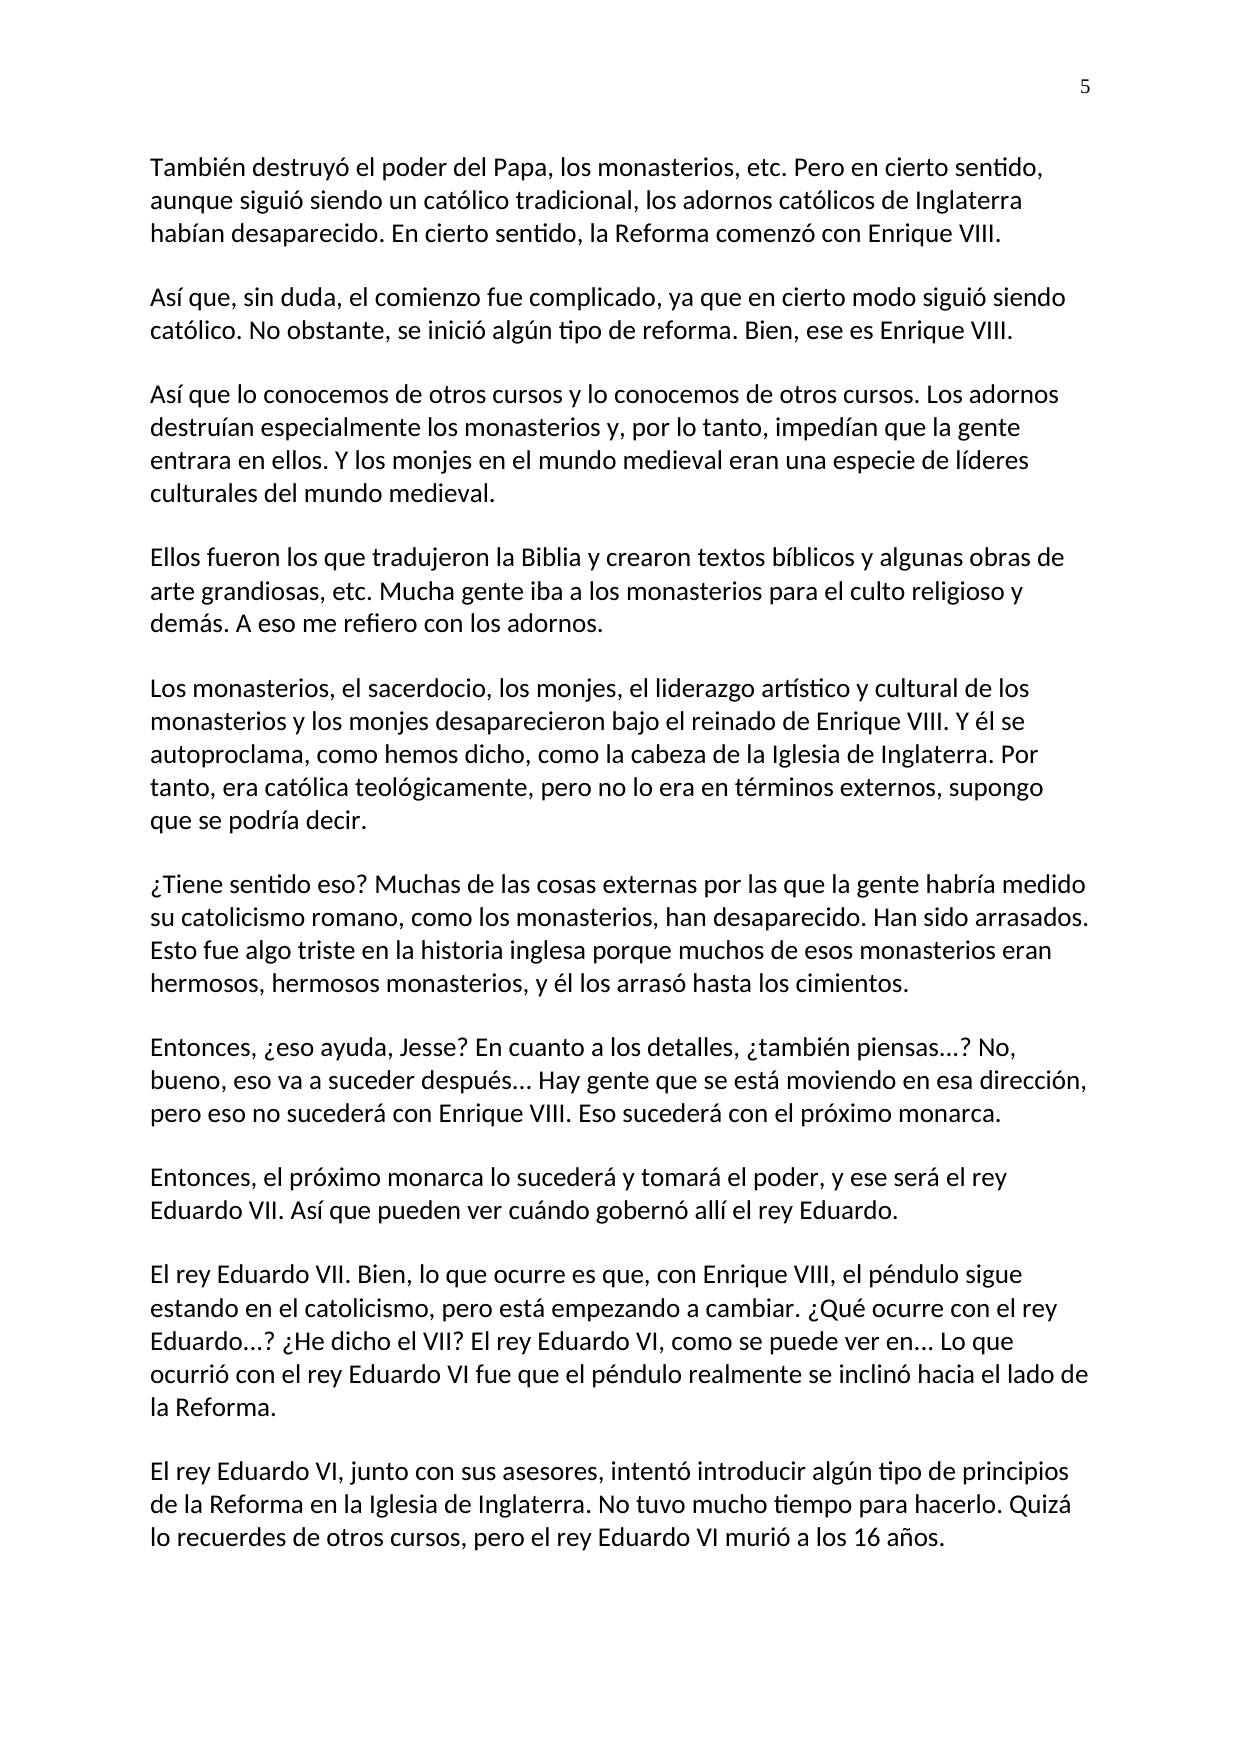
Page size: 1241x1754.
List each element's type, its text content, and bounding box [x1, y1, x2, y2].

text Los monasterios, el sacerdocio, los monjes, el liderazgo artístico y cultural de los monasterios y los monjes desaparecieron bajo el reinado de Enrique VIII. Y él se autoproclama, como hemos dicho, como la cabeza de la Iglesia de Inglaterra. Por tanto, era católica teológicamente, pero no lo era en términos externos, supongo que se podría decir. [150, 671, 1090, 836]
text El rey Eduardo VII. Bien, lo que ocurre es que, con Enrique VIII, el péndulo sigue estando en el catolicismo, pero está empezando a cambiar. ¿Qué ocurre con el rey Eduardo...? ¿He dicho el VII? El rey Eduardo VI, como se puede ver en... Lo que ocurrió con el rey Eduardo VI fue que el péndulo realmente se inclinó hacia el lado de la Reforma. [150, 1258, 1090, 1423]
text Ellos fueron los que tradujeron la Biblia y crearon textos bíblicos y algunas obras de arte grandiosas, etc. Mucha gente iba a los monasterios para el culto religioso y demás. A eso me refiero con los adornos. [150, 541, 1090, 640]
text Así que, sin duda, el comienzo fue complicado, ya que en cierto modo siguió siendo católico. No obstante, se inició algún tipo de reforma. Bien, ese es Enrique VIII. [150, 280, 1090, 346]
text Entonces, el próximo monarca lo sucederá y tomará el poder, y ese será el rey Eduardo VII. Así que pueden ver cuándo gobernó allí el rey Eduardo. [150, 1161, 1090, 1227]
text Así que lo conocemos de otros cursos y lo conocemos de otros cursos. Los adornos destruían especialmente los monasterios y, por lo tanto, impedían que la gente entrara en ellos. Y los monjes en el mundo medieval eran una especie de líderes culturales del mundo medieval. [150, 377, 1090, 509]
text El rey Eduardo VI, junto con sus asesores, intentó introducir algún tipo de principios de la Reforma en la Iglesia de Inglaterra. No tuvo mucho tiempo para hacerlo. Quizá lo recuerdes de otros cursos, pero el rey Eduardo VI murió a los 16 años. [150, 1454, 1090, 1553]
text Entonces, ¿eso ayuda, Jesse? En cuanto a los detalles, ¿también piensas...? No, bueno, eso va a suceder después... Hay gente que se está moviendo en esa dirección, pero eso no sucederá con Enrique VIII. Eso sucederá con el próximo monarca. [150, 1030, 1090, 1129]
text ¿Tiene sentido eso? Muchas de las cosas externas por las que la gente habría medido su catolicismo romano, como los monasterios, han desaparecido. Han sido arrasados. Esto fue algo triste en la historia inglesa porque muchos de esos monasterios eran hermosos, hermosos monasterios, y él los arrasó hasta los cimientos. [150, 867, 1090, 999]
text También destruyó el poder del Papa, los monasterios, etc. Pero en cierto sentido, aunque siguió siendo un católico tradicional, los adornos católicos de Inglaterra habían desaparecido. En cierto sentido, la Reforma comenzó con Enrique VIII. [150, 150, 1090, 249]
